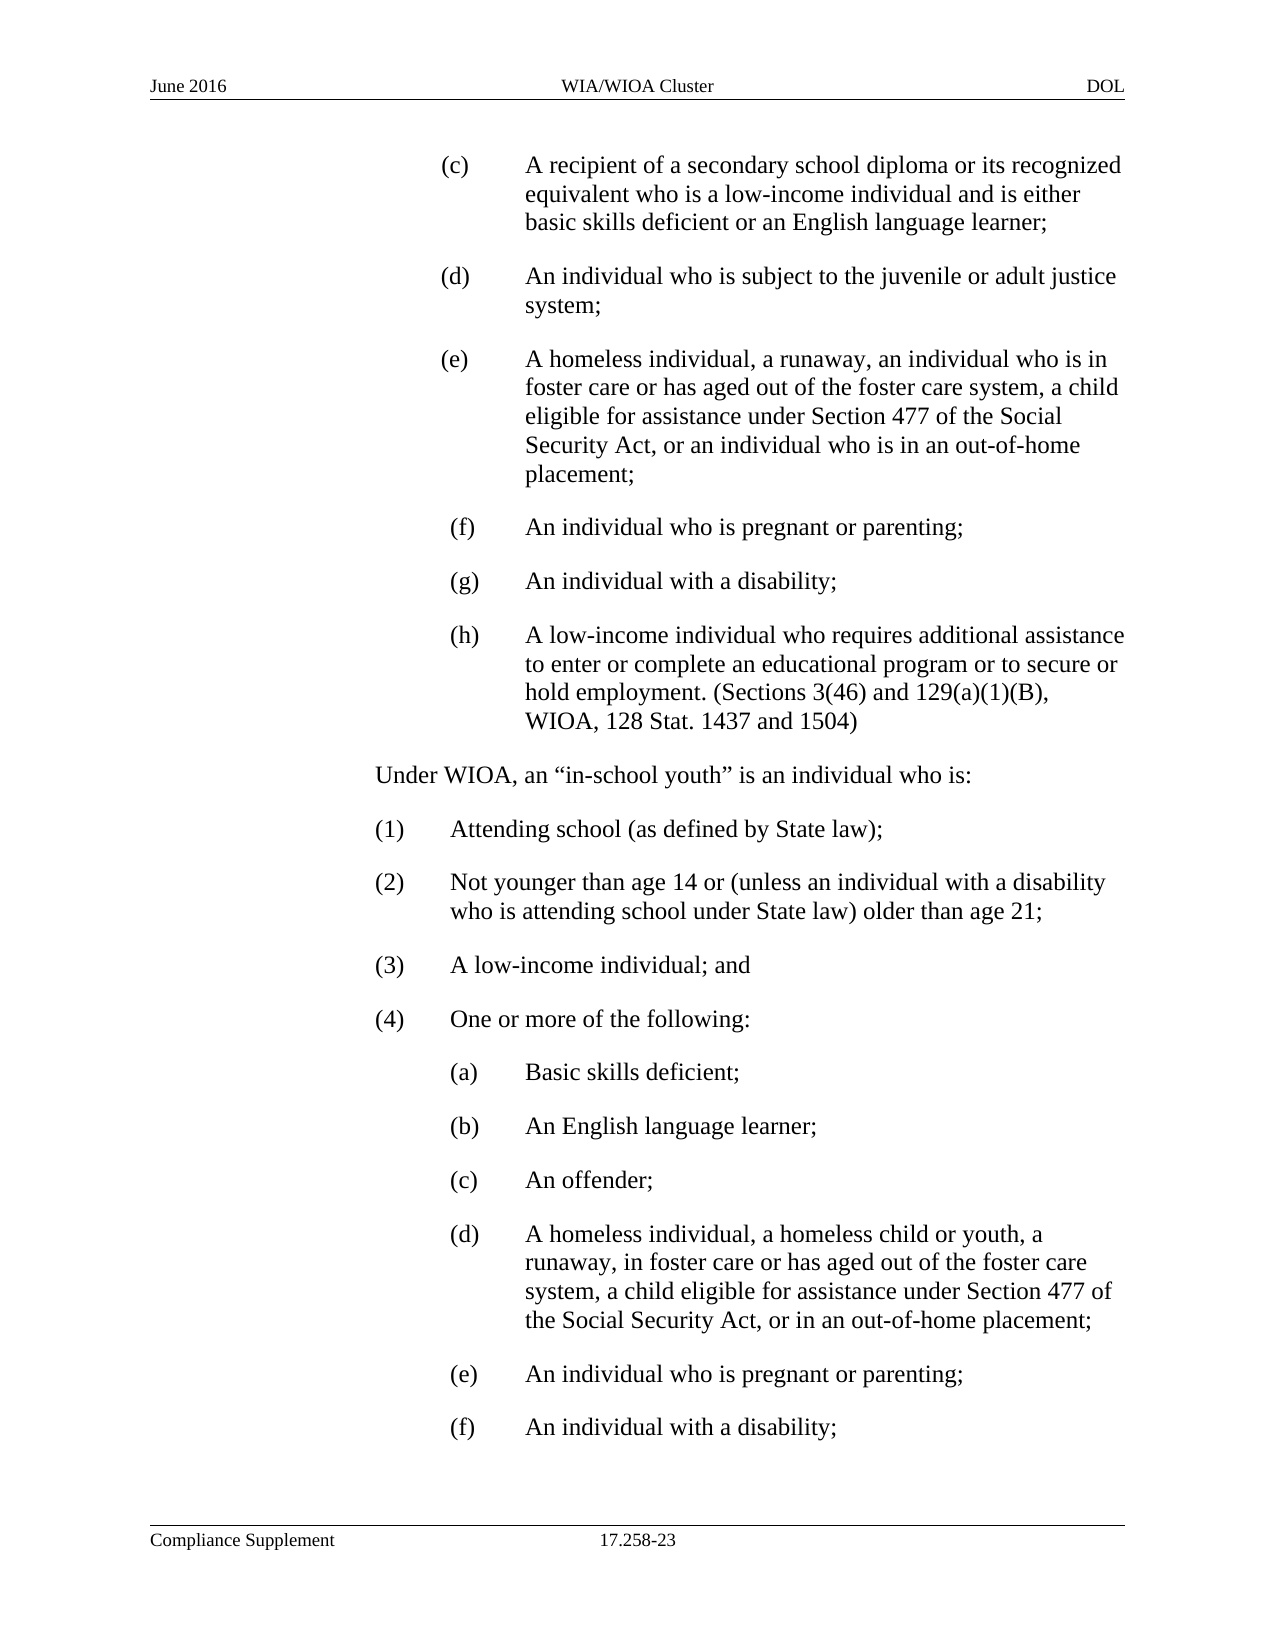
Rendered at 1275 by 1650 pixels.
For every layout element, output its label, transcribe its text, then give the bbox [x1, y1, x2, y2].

list A low-income individual who requires additional assistance to enter or complete an educational program or to secure or hold employment. (Sections 3(46) and 129(a)(1)(B), WIOA, 128 Stat. 1437 and 1504) [450, 620, 1125, 735]
text (f) An individual with a disability; [450, 1412, 1125, 1441]
list A homeless individual, a runaway, an individual who is in foster care or has aged out of the foster care system, a child eligible for assistance under Section 477 of the Social Security Act, or an individual who is in an out-of-home placement; [441, 344, 1125, 487]
text (b) An English language learner; [450, 1111, 1125, 1140]
list One or more of the following: [375, 1004, 1125, 1032]
text (d) A homeless individual, a homeless child or youth, a runaway, in foster care or has aged out of the foster care system, a child eligible for assistance under Section 477 of the Social Security Act, or in an out-of-home placement; [450, 1219, 1125, 1334]
list An individual with a disability; [450, 566, 1125, 595]
list Not younger than age 14 or (unless an individual with a disability who is attending school under State law) older than age 21; [375, 867, 1125, 925]
list An individual who is pregnant or parenting; [450, 512, 1125, 541]
text (a) Basic skills deficient; [450, 1057, 1125, 1086]
list An individual who is subject to the juvenile or adult justice system; [441, 261, 1125, 319]
text (c) An offender; [450, 1165, 1125, 1194]
list A recipient of a secondary school diploma or its recognized equivalent who is a low-income individual and is either basic skills deficient or an English language learner; [441, 150, 1125, 236]
list A low-income individual; and [375, 950, 1125, 979]
text Under WIOA, an “in-school youth” is an individual who is: [375, 760, 1125, 789]
text (1) Attending school (as defined by State law); [375, 814, 1125, 842]
text (e) An individual who is pregnant or parenting; [450, 1359, 1125, 1387]
